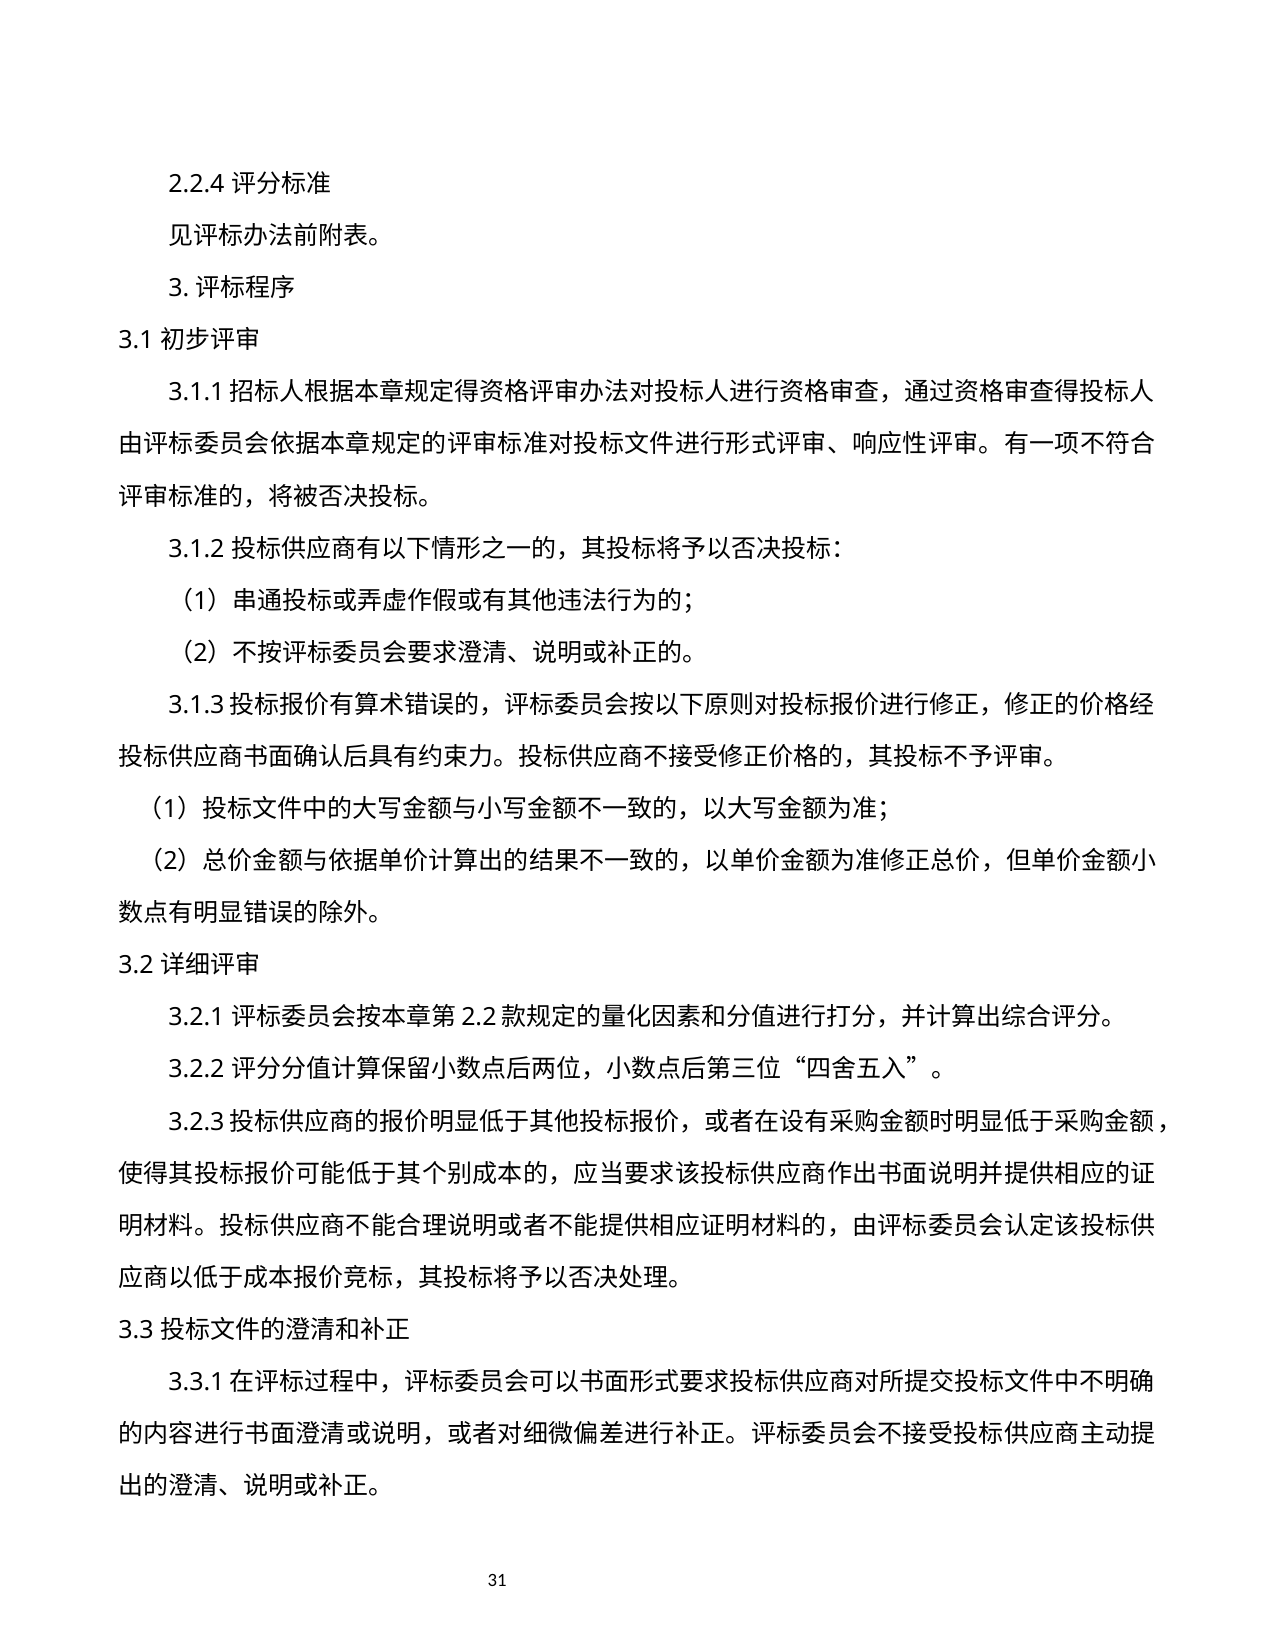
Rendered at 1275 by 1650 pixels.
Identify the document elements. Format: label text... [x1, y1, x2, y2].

text 3.1.3投标报价有算术错误的，评标委员会按以下原则对投标报价进行修正，修正的价格经投标供应商书面确认后具有约束力。投标供应商不接受修正价格的，其投标不予评审。 [118, 668, 1157, 773]
text 3.3 投标文件的澄清和补正 [118, 1293, 1157, 1346]
text 3.2.3投标供应商的报价明显低于其他投标报价，或者在设有采购金额时明显低于采购金额，使得其投标报价可能低于其个别成本的，应当要求该投标供应商作出书面说明并提供相应的证明材料。投标供应商不能合理说明或者不能提供相应证明材料的，由评标委员会认定该投标供应商以低于成本报价竞标，其投标将予以否决处理。 [118, 1085, 1157, 1293]
text （2）总价金额与依据单价计算出的结果不一致的，以单价金额为准修正总价，但单价金额小数点有明显错误的除外。 [118, 825, 1157, 929]
text 3. 评标程序 [118, 252, 1157, 304]
text 3.2.1 评标委员会按本章第2.2款规定的量化因素和分值进行打分，并计算出综合评分。 [118, 981, 1157, 1033]
text 2.2.4 评分标准 [118, 148, 1157, 200]
text 3.1.1招标人根据本章规定得资格评审办法对投标人进行资格审查，通过资格审查得投标人由评标委员会依据本章规定的评审标准对投标文件进行形式评审、响应性评审。有一项不符合评审标准的，将被否决投标。 [118, 356, 1157, 512]
text 见评标办法前附表。 [118, 200, 1157, 252]
text 3.1 初步评审 [118, 304, 1157, 356]
text 3.1.2 投标供应商有以下情形之一的，其投标将予以否决投标： [118, 512, 1157, 564]
text 3.3.1在评标过程中，评标委员会可以书面形式要求投标供应商对所提交投标文件中不明确的内容进行书面澄清或说明，或者对细微偏差进行补正。评标委员会不接受投标供应商主动提出的澄清、说明或补正。 [118, 1346, 1157, 1502]
text （1）投标文件中的大写金额与小写金额不一致的，以大写金额为准； [118, 773, 1157, 825]
text 3.2.2 评分分值计算保留小数点后两位，小数点后第三位“四舍五入”。 [118, 1033, 1157, 1085]
text （2）不按评标委员会要求澄清、说明或补正的。 [118, 616, 1157, 668]
text （1）串通投标或弄虚作假或有其他违法行为的； [118, 564, 1157, 616]
text 3.2 详细评审 [118, 929, 1157, 981]
